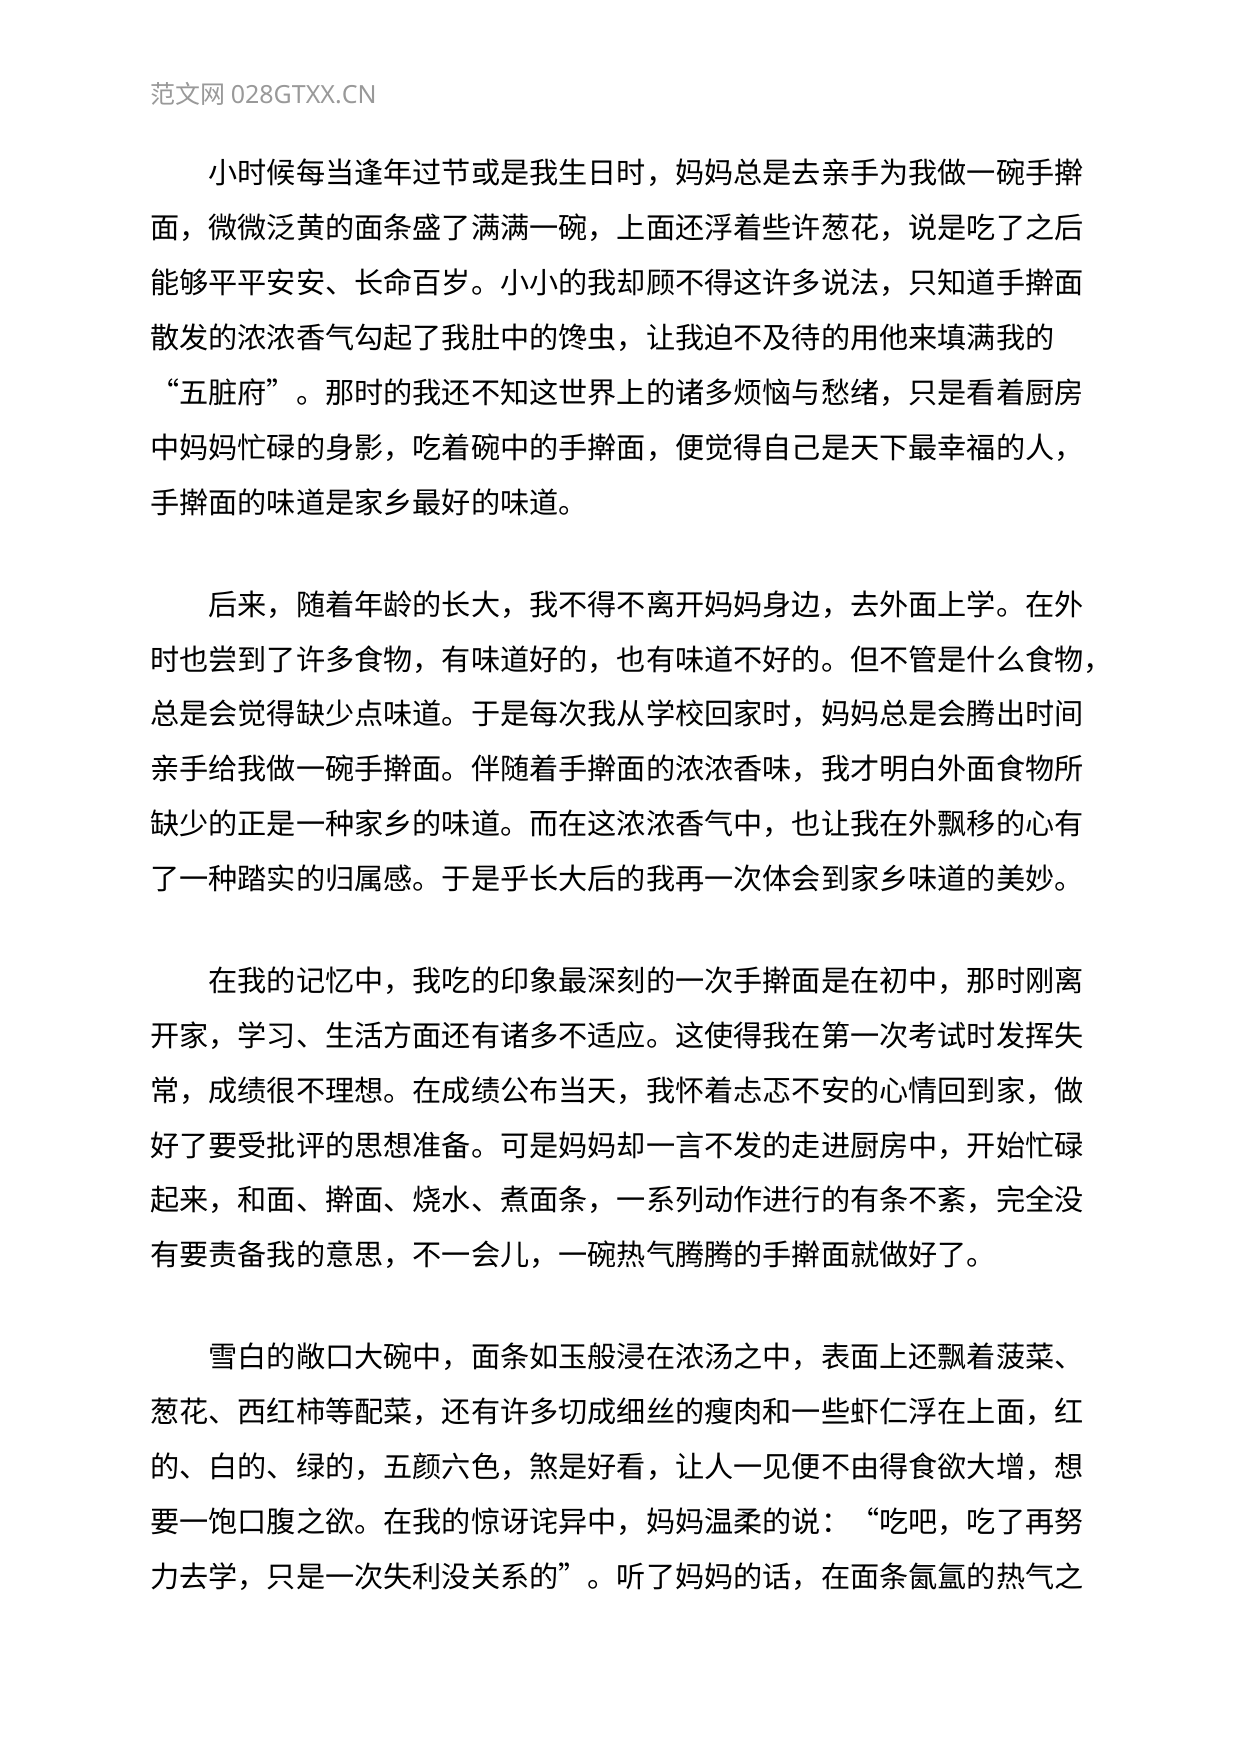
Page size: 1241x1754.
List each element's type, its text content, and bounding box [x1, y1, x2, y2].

text 在我的记忆中，我吃的印象最深刻的一次手擀面是在初中，那时刚离开家，学习、生活方面还有诸多不适应。这使得我在第一次考试时发挥失常，成绩很不理想。在成绩公布当天，我怀着忐忑不安的心情回到家，做好了要受批评的思想准备。可是妈妈却一言不发的走进厨房中，开始忙碌起来，和面、擀面、烧水、煮面条，一系列动作进行的有条不紊，完全没有要责备我的意思，不一会儿，一碗热气腾腾的手擀面就做好了。 [150, 957, 1090, 1274]
text 后来，随着年龄的长大，我不得不离开妈妈身边，去外面上学。在外时也尝到了许多食物，有味道好的，也有味道不好的。但不管是什么食物，总是会觉得缺少点味道。于是每次我从学校回家时，妈妈总是会腾出时间亲手给我做一碗手擀面。伴随着手擀面的浓浓香味，我才明白外面食物所缺少的正是一种家乡的味道。而在这浓浓香气中，也让我在外飘移的心有了一种踏实的归属感。于是乎长大后的我再一次体会到家乡味道的美妙。 [150, 581, 1090, 898]
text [150, 1334, 1090, 1596]
text 小时候每当逢年过节或是我生日时，妈妈总是去亲手为我做一碗手擀面，微微泛黄的面条盛了满满一碗，上面还浮着些许葱花，说是吃了之后能够平平安安、长命百岁。小小的我却顾不得这许多说法，只知道手擀面散发的浓浓香气勾起了我肚中的馋虫，让我迫不及待的用他来填满我的“五脏府”。那时的我还不知这世界上的诸多烦恼与愁绪，只是看着厨房中妈妈忙碌的身影，吃着碗中的手擀面，便觉得自己是天下最幸福的人，手擀面的味道是家乡最好的味道。 [150, 150, 1090, 522]
